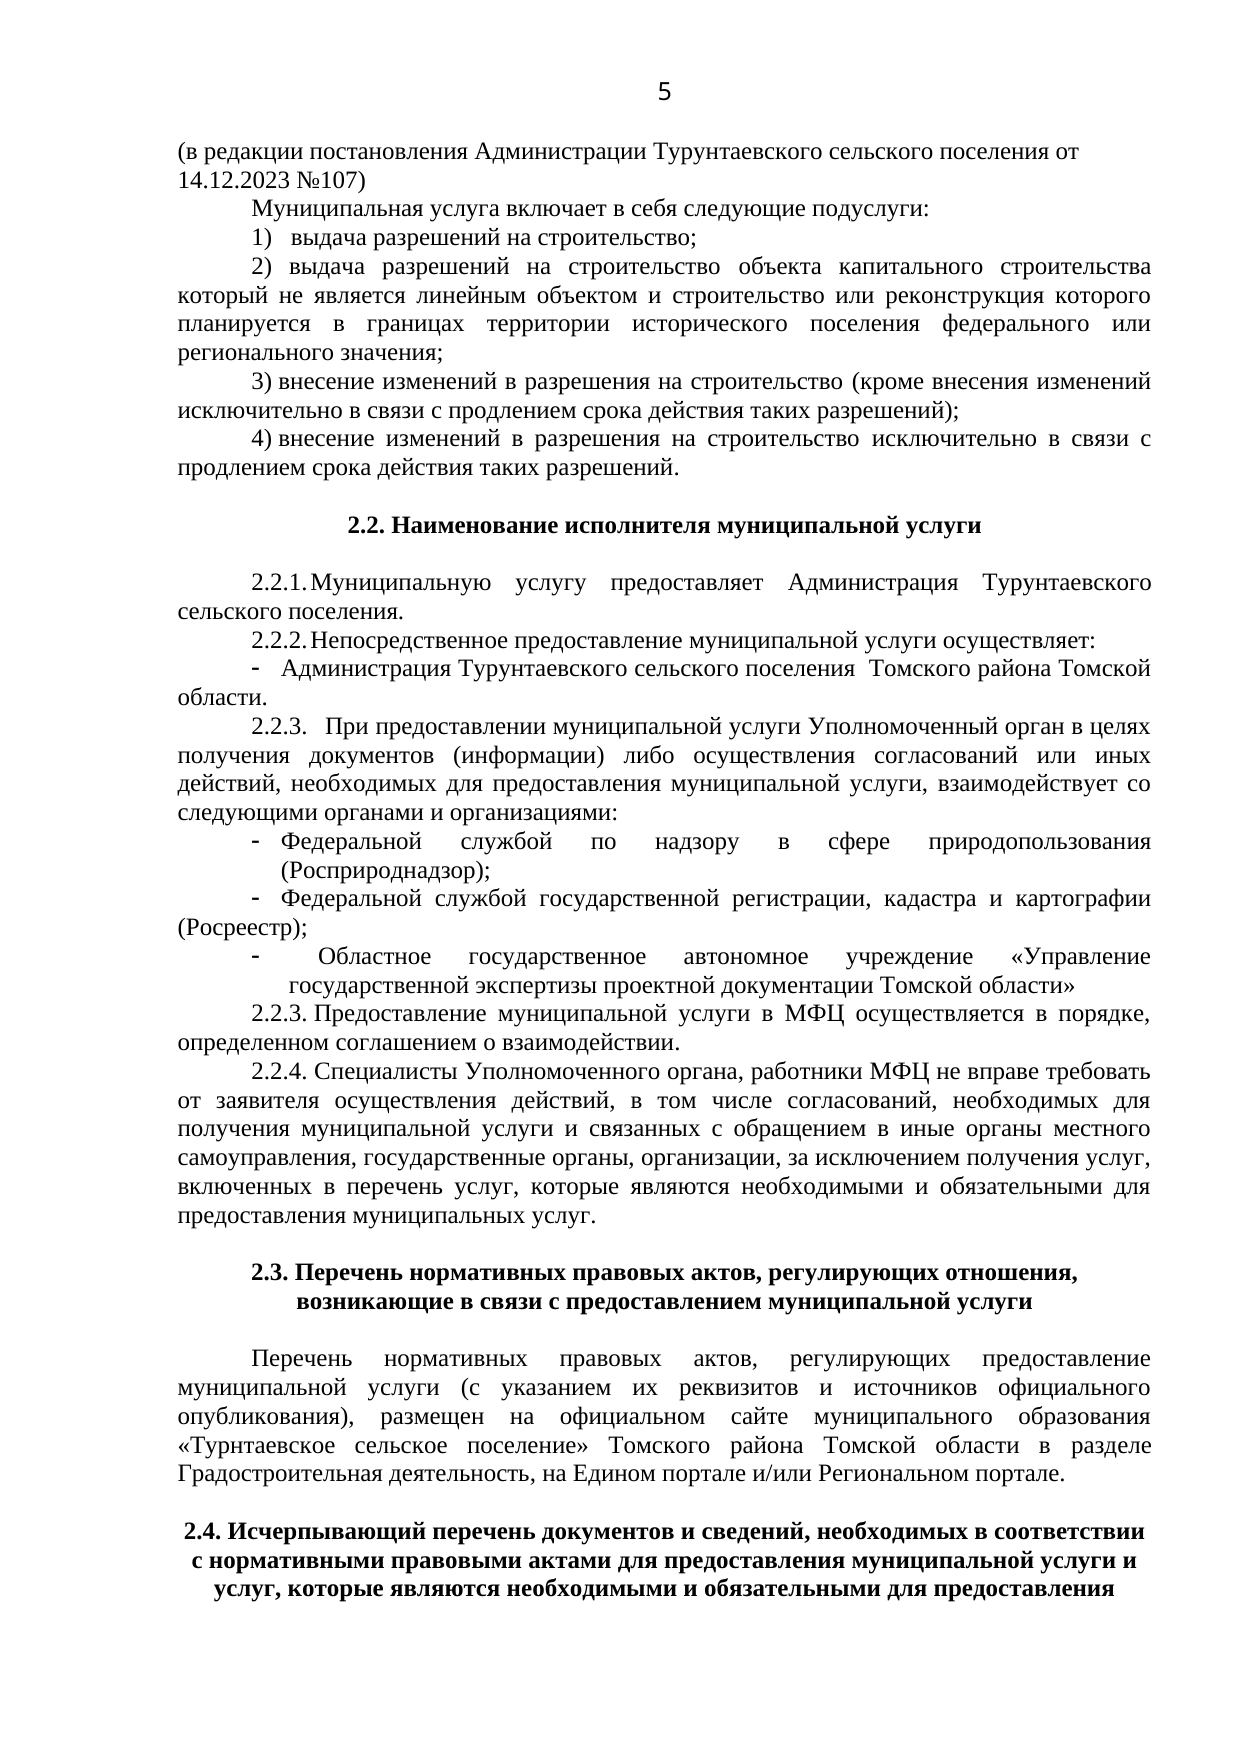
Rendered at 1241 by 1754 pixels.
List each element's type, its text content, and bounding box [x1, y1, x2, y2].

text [177, 1516, 1152, 1602]
list 1) выдача разрешений на строительство; [177, 222, 1152, 251]
text Перечень нормативных правовых актов, регулирующих предоставление муниципальной услуги (с указанием их реквизитов и источников официального опубликования), размещен на официальном сайте муниципального образования «Турнтаевское сельское поселение» Томского района Томской области в разделе Градостроительная деятельность, на Едином портале и/или Региональном портале. [177, 1343, 1152, 1487]
list Федеральной службой государственной регистрации, кадастра и картографии (Росреестр); [177, 883, 1152, 941]
list Областное государственное автономное учреждение «Управление государственной экспертизы проектной документации Томской области» [251, 941, 1152, 998]
list При предоставлении муниципальной услуги Уполномоченный орган в целях получения документов (информации) либо осуществления согласований или иных действий, необходимых для предоставления муниципальной услуги, взаимодействует со следующими органами и организациями: [177, 711, 1152, 826]
text (в редакции постановления Администрации Турунтаевского сельского поселения от 14.12.2023 №107) [177, 136, 1152, 193]
text возникающие в связи с предоставлением муниципальной услуги [177, 1286, 1152, 1315]
list Федеральной службой по надзору в сфере природопользования (Росприроднадзор); [251, 826, 1152, 883]
list Непосредственное предоставление муниципальной услуги осуществляет: [177, 625, 1152, 653]
text 2.2. Наименование исполнителя муниципальной услуги [177, 510, 1152, 538]
text 2.3. Перечень нормативных правовых актов, регулирующих отношения, [177, 1257, 1152, 1286]
text 2.2.4. Специалисты Уполномоченного органа, работники МФЦ не вправе требовать от заявителя осуществления действий, в том числе согласований, необходимых для получения муниципальной услуги и связанных с обращением в иные органы местного самоуправления, государственные органы, организации, за исключением получения услуг, включенных в перечень услуг, которые являются необходимыми и обязательными для предоставления муниципальных услуг. [177, 1056, 1152, 1228]
text 2.2.3..Предоставление муниципальной услуги в МФЦ осуществляется в порядке, определенном соглашением о взаимодействии. [177, 998, 1152, 1056]
list Муниципальную услугу предоставляет Администрация Турунтаевского сельского поселения. [177, 567, 1152, 625]
list 3).внесение изменений в разрешения на строительство (кроме внесения изменений исключительно в связи с продлением срока действия таких разрешений); [177, 366, 1152, 423]
list 4).внесение изменений в разрешения на строительство исключительно в связи с продлением срока действия таких разрешений. [177, 423, 1152, 481]
list Администрация Турунтаевского сельского поселения Томского района Томской области. [177, 653, 1152, 711]
list 2) выдача разрешений на строительство объекта капитального строительства который не является линейным объектом и строительство или реконструкция которого планируется в границах территории исторического поселения федерального или регионального значения; [177, 251, 1152, 366]
text Муниципальная услуга включает в себя следующие подуслуги: [177, 193, 1152, 222]
